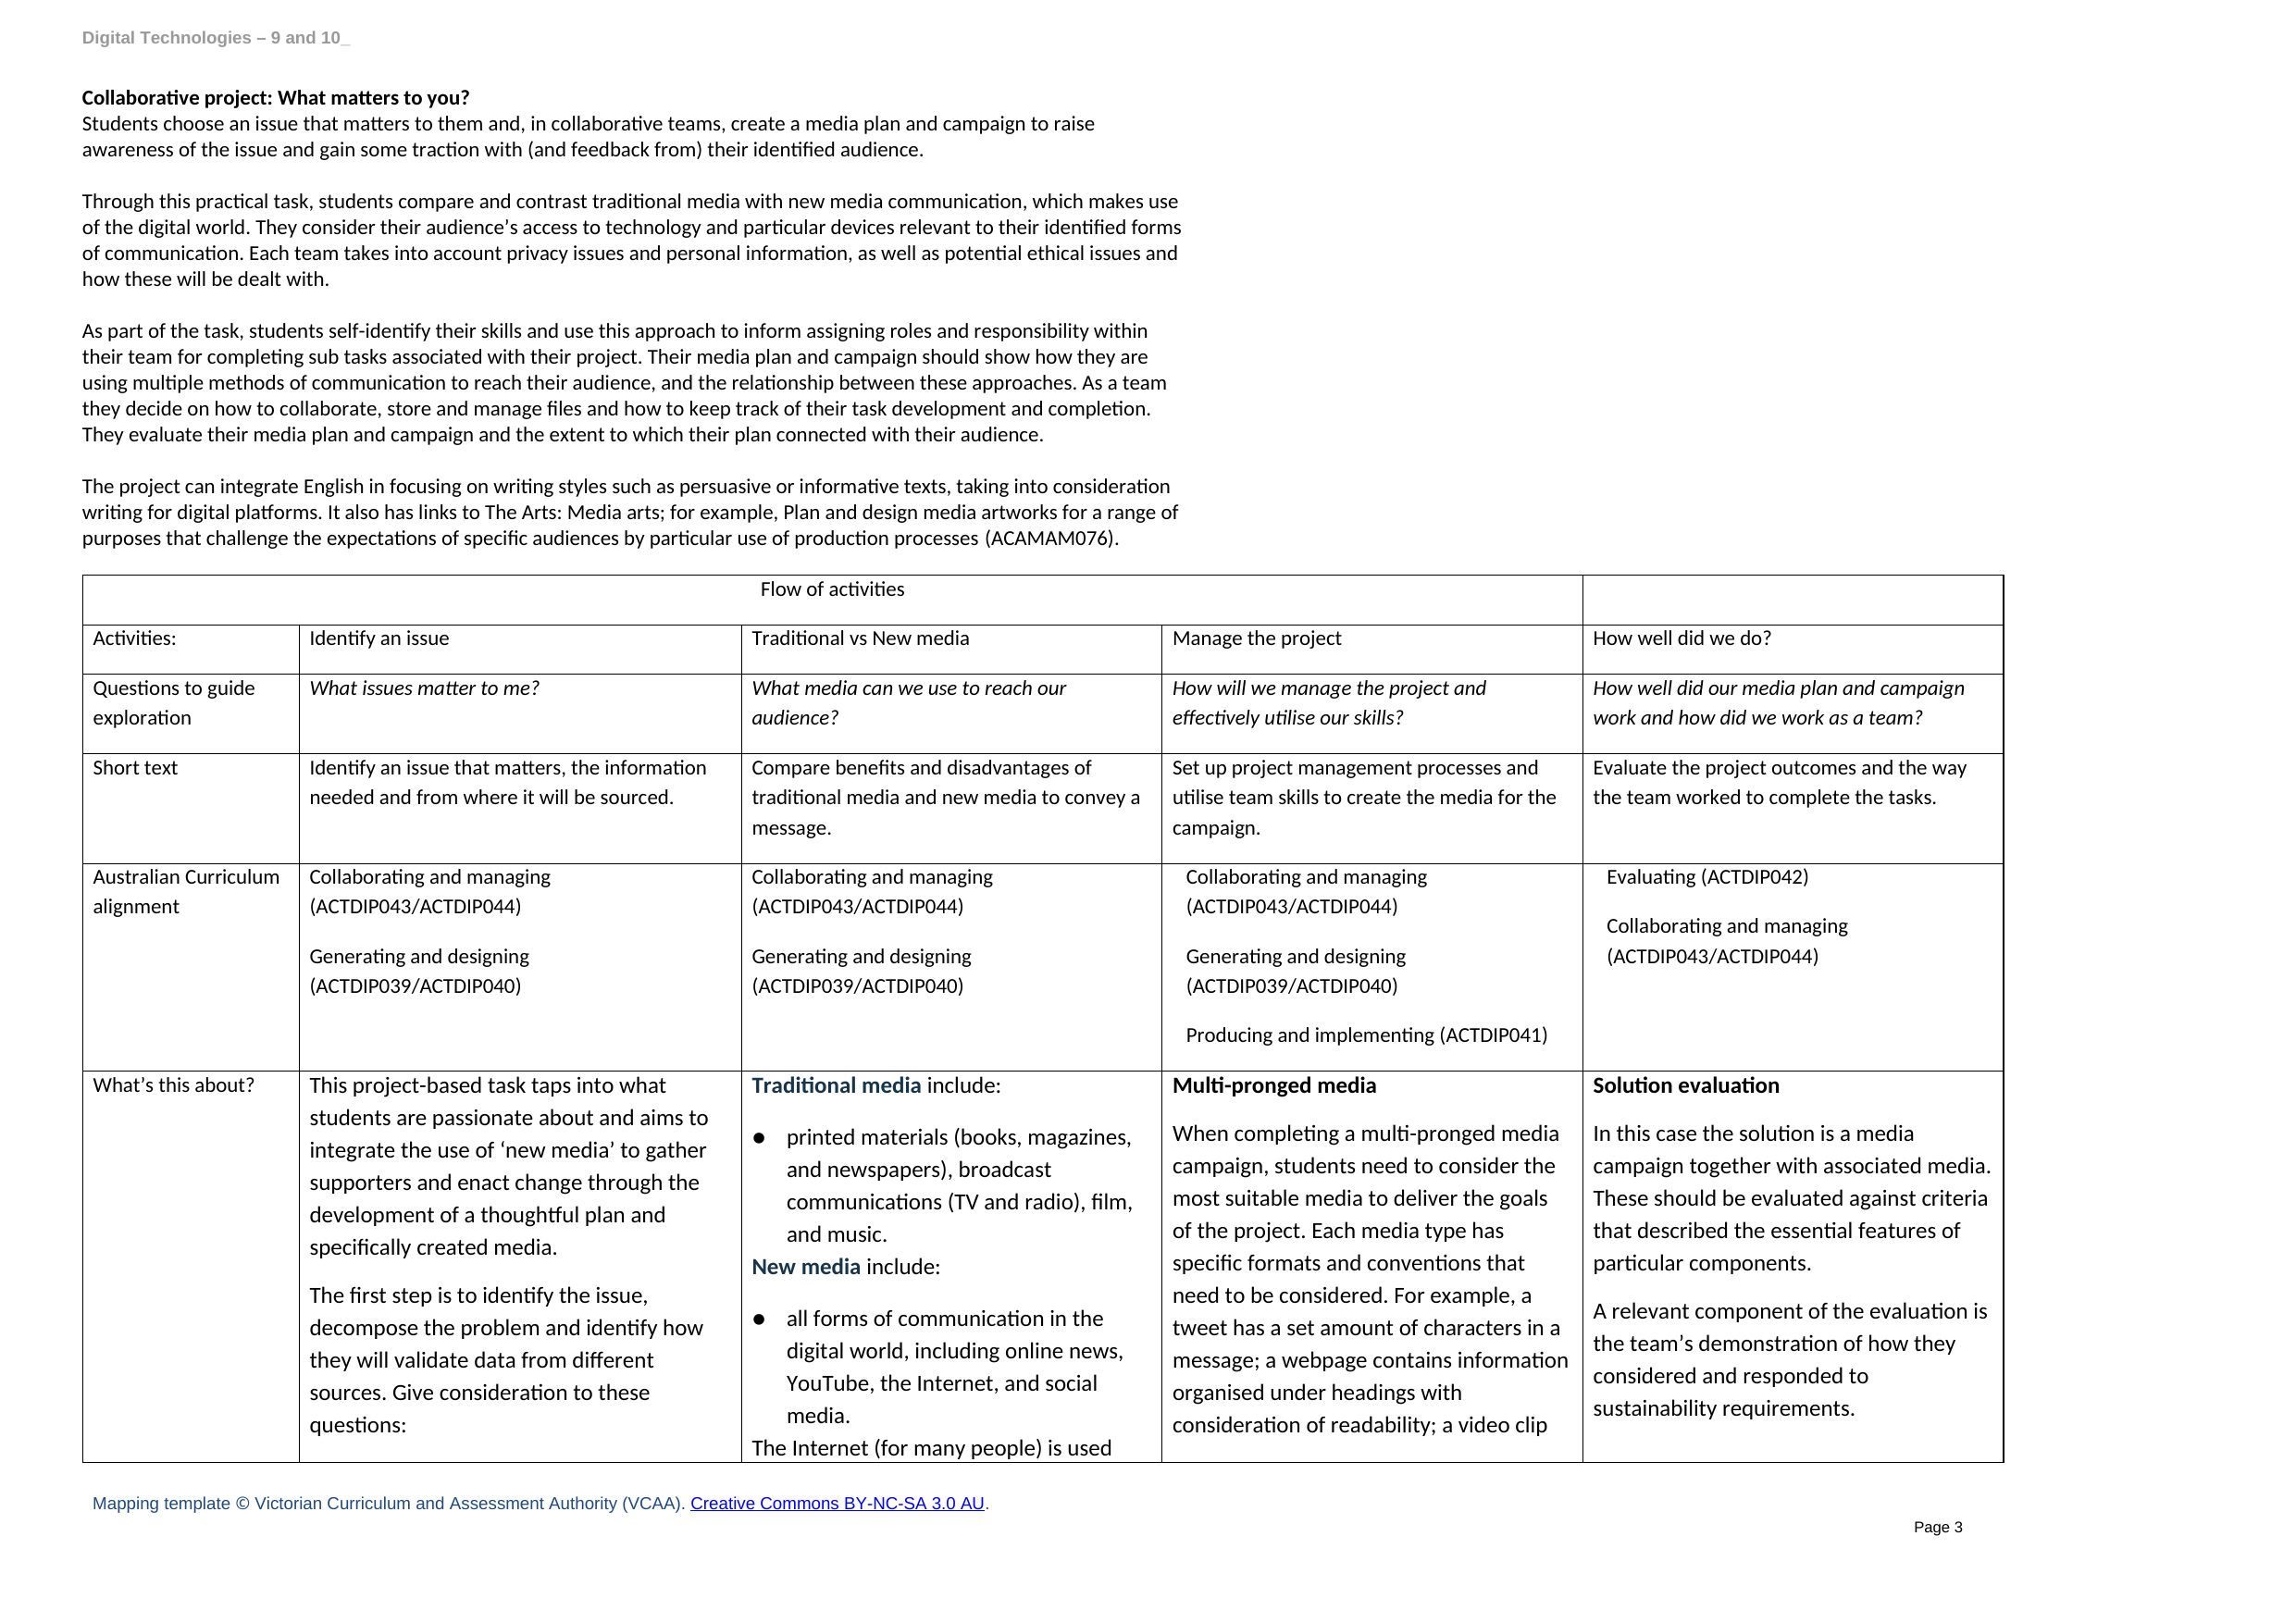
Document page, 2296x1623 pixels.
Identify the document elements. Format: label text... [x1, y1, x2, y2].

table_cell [1583, 1072, 2003, 1462]
table_cell What’s this about? [83, 1072, 299, 1462]
text Students choose an issue that matters to them and, in collaborative teams, create a media plan and campaign to raise awareness of the issue and gain some traction with (and feedback from) their identified audience. [82, 110, 1192, 162]
table_cell Set up project management processes and utilise team skills to create the media for the campaign. [1162, 754, 1582, 862]
table_cell Evaluating (ACTDIP042) Collaborating and managing (ACTDIP043/ACTDIP044) [1583, 864, 2003, 1071]
text Through this practical task, students compare and contrast traditional media with new media communication, which makes use of the digital world. They consider their audience’s access to technology and particular devices relevant to their identified forms of communication. Each team takes into account privacy issues and personal information, as well as potential ethical issues and how these will be dealt with. [82, 188, 1192, 291]
text As part of the task, students self-identify their skills and use this approach to inform assigning roles and responsibility within their team for completing sub tasks associated with their project. Their media plan and campaign should show how they are using multiple methods of communication to reach their audience, and the relationship between these approaches. As a team they decide on how to collaborate, store and manage files and how to keep track of their task development and completion. They evaluate their media plan and campaign and the extent to which their plan connected with their audience. [82, 317, 1192, 447]
table_cell Australian Curriculum alignment [83, 864, 299, 1071]
table_cell Short text [83, 754, 299, 862]
text Collaborative project: What matters to you? [82, 84, 2186, 110]
table_cell Collaborating and managing (ACTDIP043/ACTDIP044) Generating and designing (ACTDIP039/ACTDIP040) [742, 864, 1161, 1071]
table_cell How well did our media plan and campaign work and how did we work as a team? [1583, 675, 2003, 753]
table_cell Identify an issue that matters, the information needed and from where it will be sourced. [300, 754, 741, 862]
table_header Flow of activities [83, 576, 1582, 624]
table_cell What issues matter to me? [300, 675, 741, 753]
table_cell Questions to guide exploration [83, 675, 299, 753]
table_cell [1162, 1072, 1582, 1462]
table_cell Activities: [83, 626, 299, 674]
table_cell Collaborating and managing (ACTDIP043/ACTDIP044) Generating and designing (ACTDIP039/ACTDIP040) Producing and implementing (ACTDIP041) [1162, 864, 1582, 1071]
table_cell Manage the project [1162, 626, 1582, 674]
table_cell Traditional vs New media [742, 626, 1161, 674]
table_header [1583, 576, 2003, 624]
table_cell How will we manage the project and effectively utilise our skills? [1162, 675, 1582, 753]
table_cell How well did we do? [1583, 626, 2003, 674]
table_cell Compare benefits and disadvantages of traditional media and new media to convey a message. [742, 754, 1161, 862]
table_cell What media can we use to reach our audience? [742, 675, 1161, 753]
table_cell Collaborating and managing (ACTDIP043/ACTDIP044) Generating and designing (ACTDIP039/ACTDIP040) [300, 864, 741, 1071]
text The project can integrate English in focusing on writing styles such as persuasive or informative texts, taking into consideration writing for digital platforms. It also has links to The Arts: Media arts; for example, Plan and design media artworks for a range of purposes that challenge the expectations of specific audiences by particular use of production processes (ACAMAM076). [82, 473, 1192, 551]
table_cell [742, 1072, 1161, 1462]
table_cell Identify an issue [300, 626, 741, 674]
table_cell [300, 1072, 741, 1462]
table_cell Evaluate the project outcomes and the way the team worked to complete the tasks. [1583, 754, 2003, 862]
